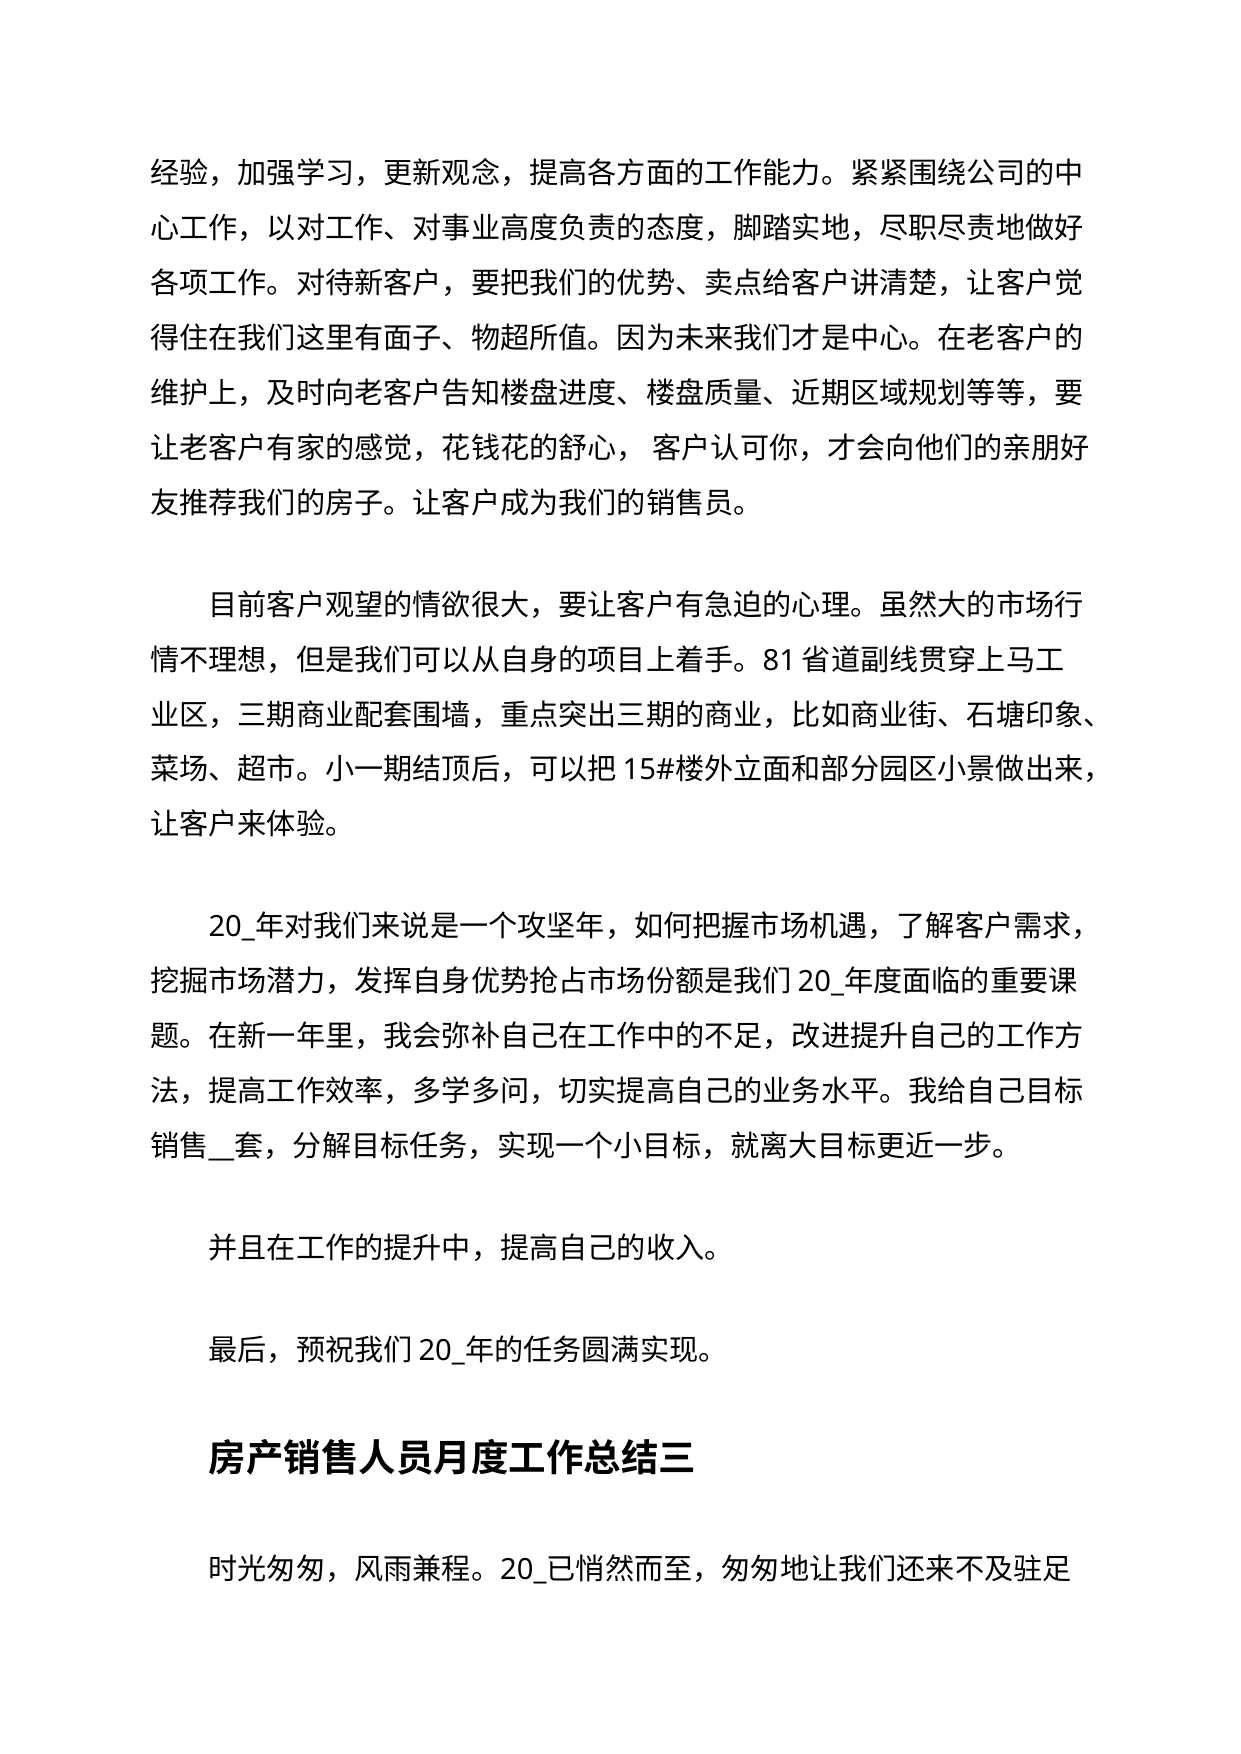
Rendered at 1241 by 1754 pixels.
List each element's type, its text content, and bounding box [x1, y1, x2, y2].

text 房产销售人员月度工作总结三 [150, 1428, 1090, 1482]
text 20_年对我们来说是一个攻坚年，如何把握市场机遇，了解客户需求，挖掘市场潜力，发挥自身优势抢占市场份额是我们20_年度面临的重要课题。在新一年里，我会弥补自己在工作中的不足，改进提升自己的工作方法，提高工作效率，多学多问，切实提高自己的业务水平。我给自己目标销售__套，分解目标任务，实现一个小目标，就离大目标更近一步。 [150, 903, 1090, 1165]
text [150, 150, 1090, 522]
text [150, 1546, 1090, 1588]
text 最后，预祝我们20_年的任务圆满实现。 [150, 1326, 1090, 1369]
text 并且在工作的提升中，提高自己的收入。 [150, 1224, 1090, 1267]
text 目前客户观望的情欲很大，要让客户有急迫的心理。虽然大的市场行情不理想，但是我们可以从自身的项目上着手。81省道副线贯穿上马工业区，三期商业配套围墙，重点突出三期的商业，比如商业街、石塘印象、菜场、超市。小一期结顶后，可以把15#楼外立面和部分园区小景做出来，让客户来体验。 [150, 581, 1090, 843]
